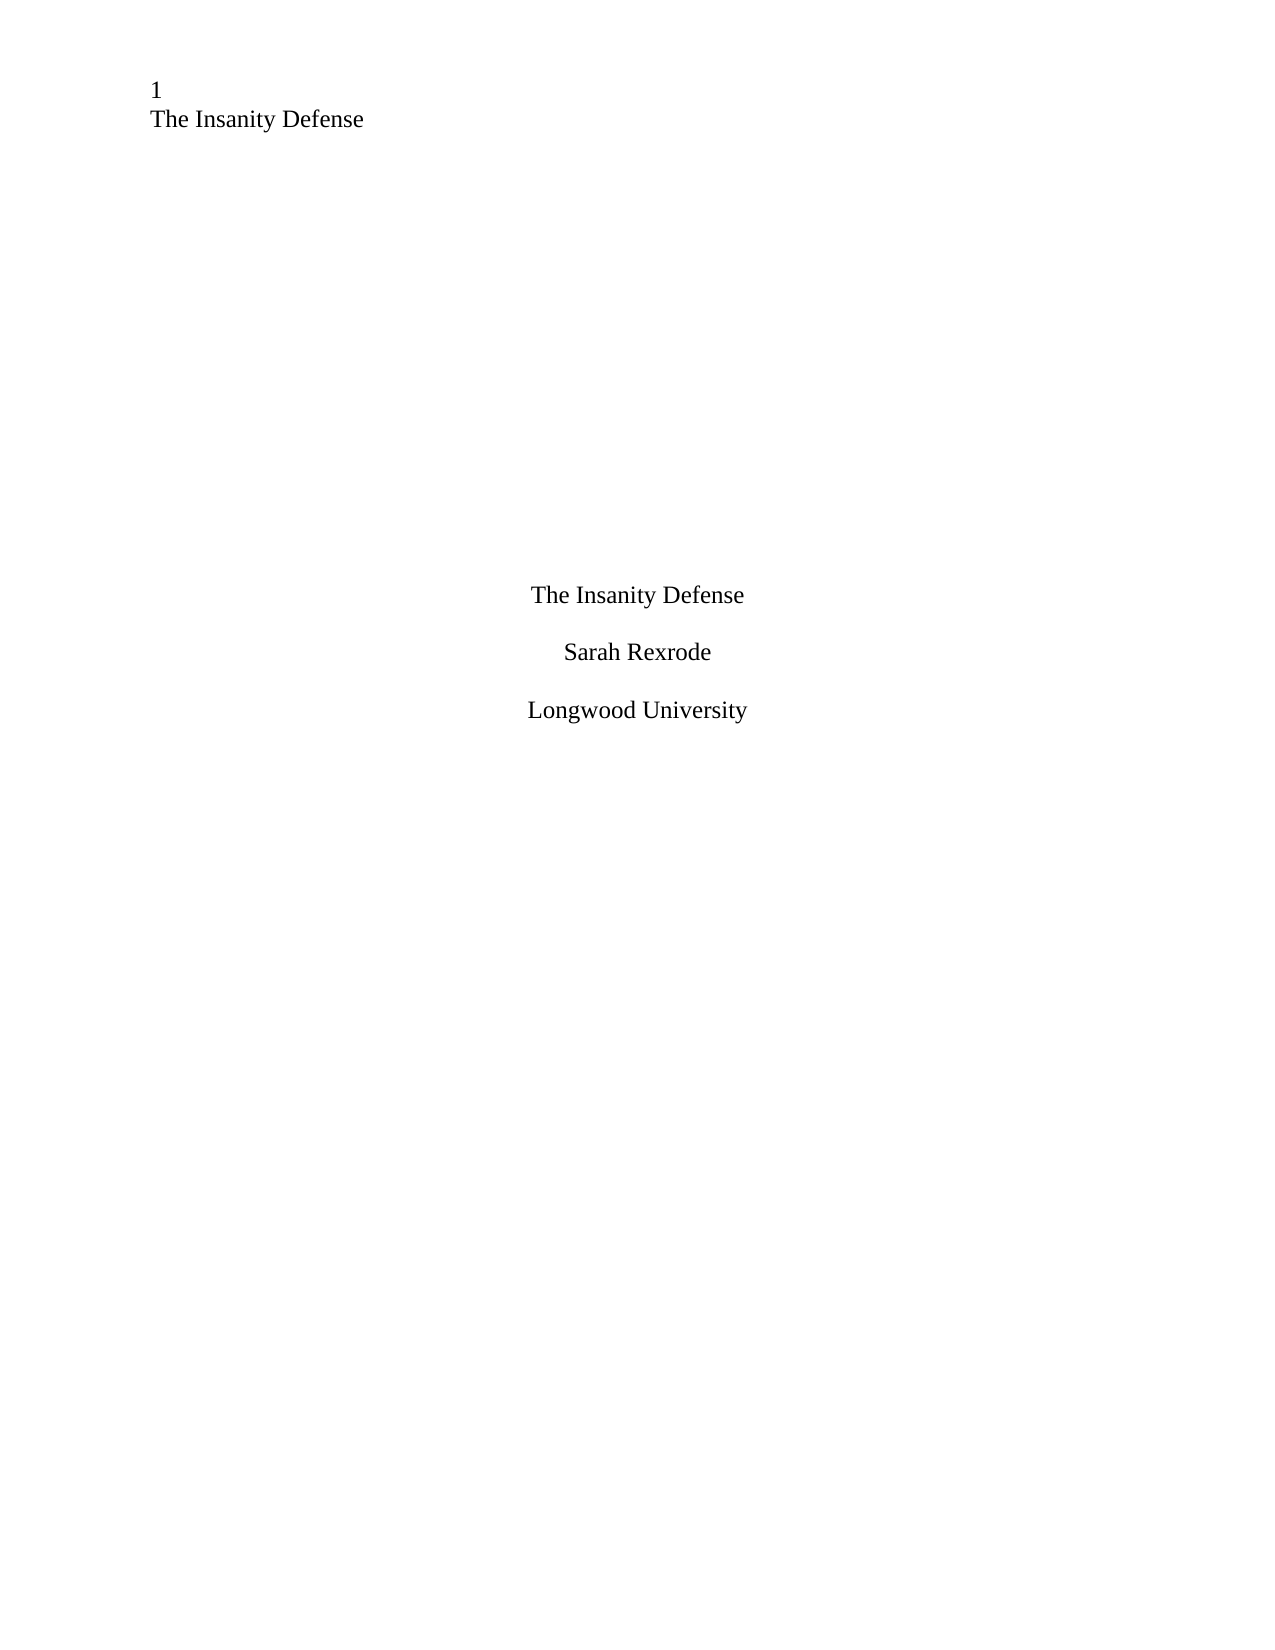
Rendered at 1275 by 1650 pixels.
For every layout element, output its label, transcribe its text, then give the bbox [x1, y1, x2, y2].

text The Insanity Defense [150, 580, 1125, 608]
text Sarah Rexrode [150, 637, 1125, 666]
text Longwood University [150, 695, 1125, 723]
